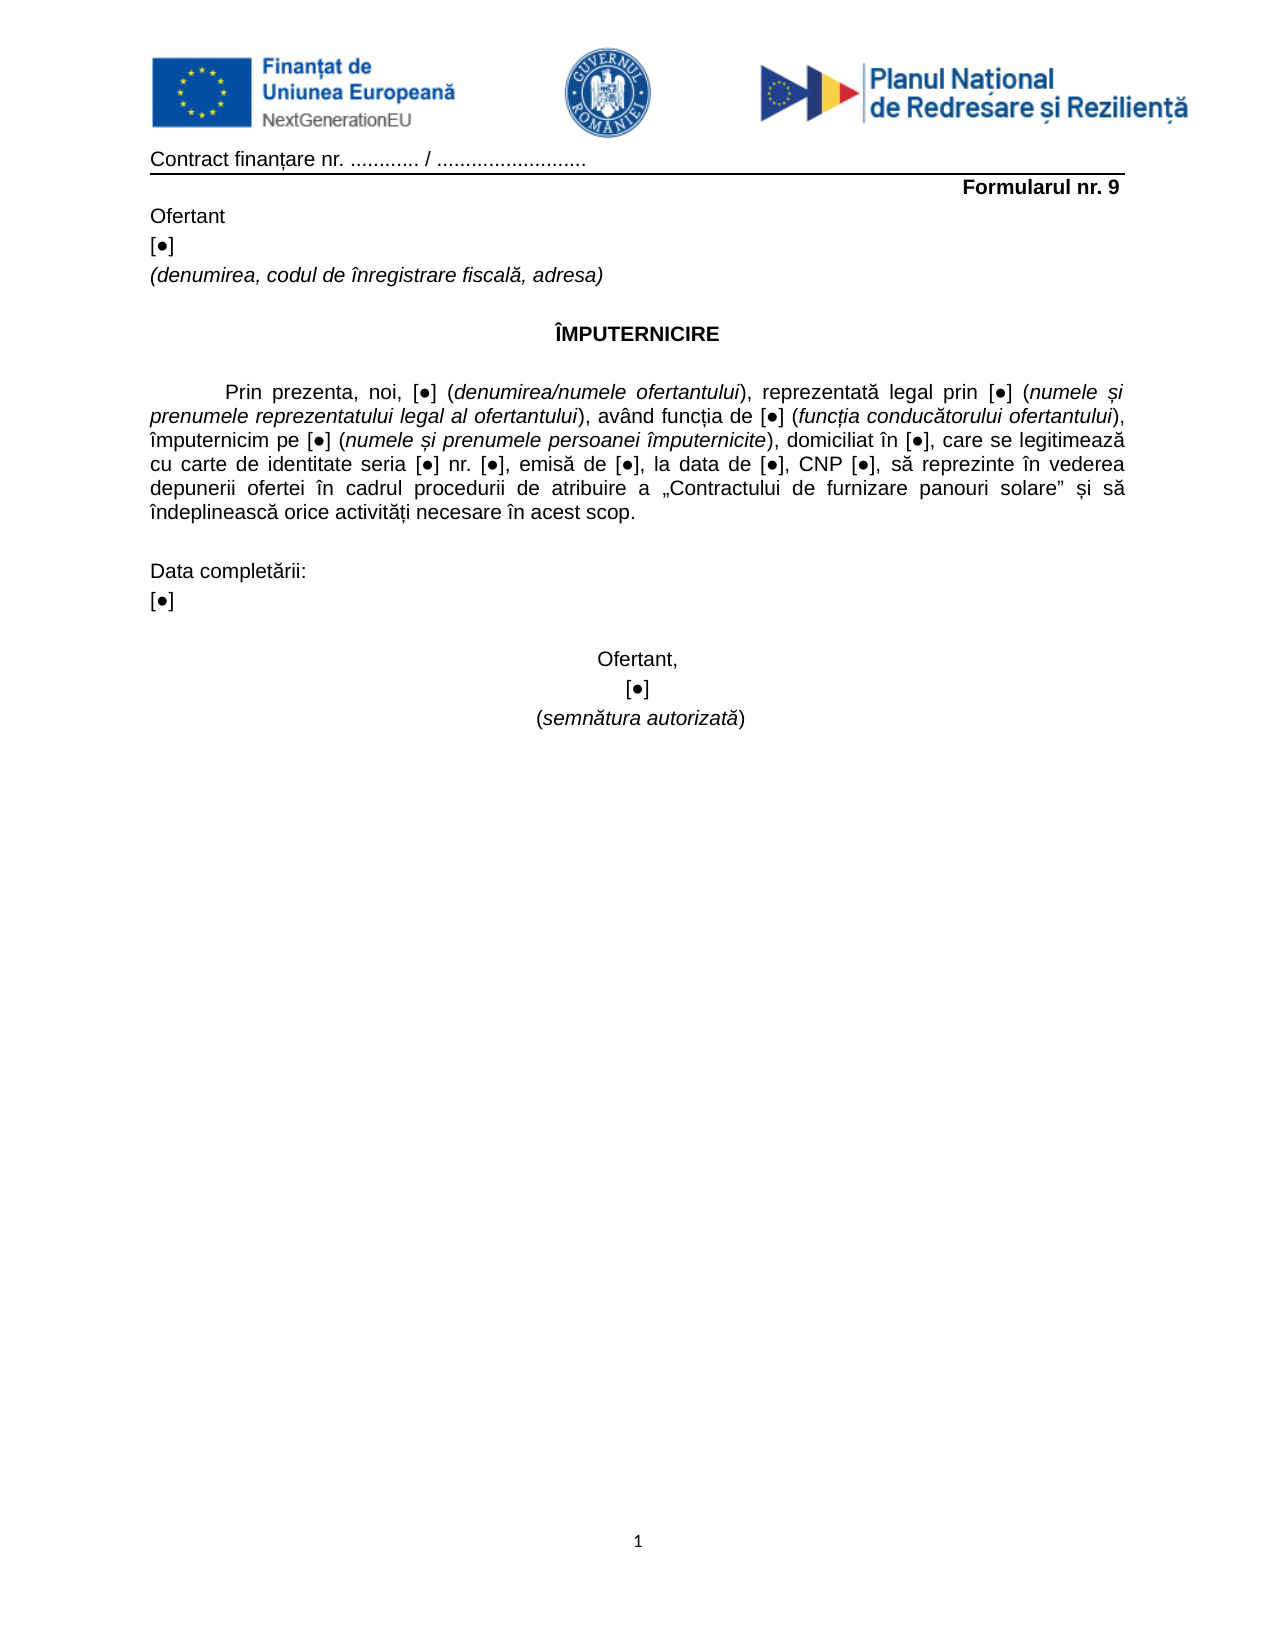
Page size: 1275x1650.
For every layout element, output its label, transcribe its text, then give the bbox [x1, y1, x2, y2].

text Data completării: [150, 559, 1125, 583]
text (semnătura autorizată) [150, 706, 1125, 729]
text Prin prezenta, noi, [●] (denumirea/numele ofertantului), reprezentată legal prin [●] (numele și prenumele reprezentatului legal al ofertantului), având funcția de [●] (funcția conducătorului ofertantului), împuternicim pe [●] (numele și prenumele persoanei împuternicite), domiciliat în [●], care se legitimează cu carte de identitate seria [●] nr. [●], emisă de [●], la data de [●], CNP [●], să reprezinte în vederea depunerii ofertei în cadrul procedurii de atribuire a „Contractului de furnizare panouri solare” și să îndeplinească orice activități necesare în acest scop. [150, 380, 1125, 524]
text Formularul nr. 9 [150, 175, 1125, 198]
picture [100, 28, 1192, 159]
text (denumirea, codul de înregistrare fiscală, adresa) [150, 263, 1125, 287]
text Ofertant [150, 204, 1125, 228]
text ÎMPUTERNICIRE [150, 321, 1125, 345]
text [●] [150, 676, 1125, 700]
text [●] [150, 588, 1125, 612]
text [●] [150, 233, 1125, 257]
text Ofertant, [150, 647, 1125, 671]
